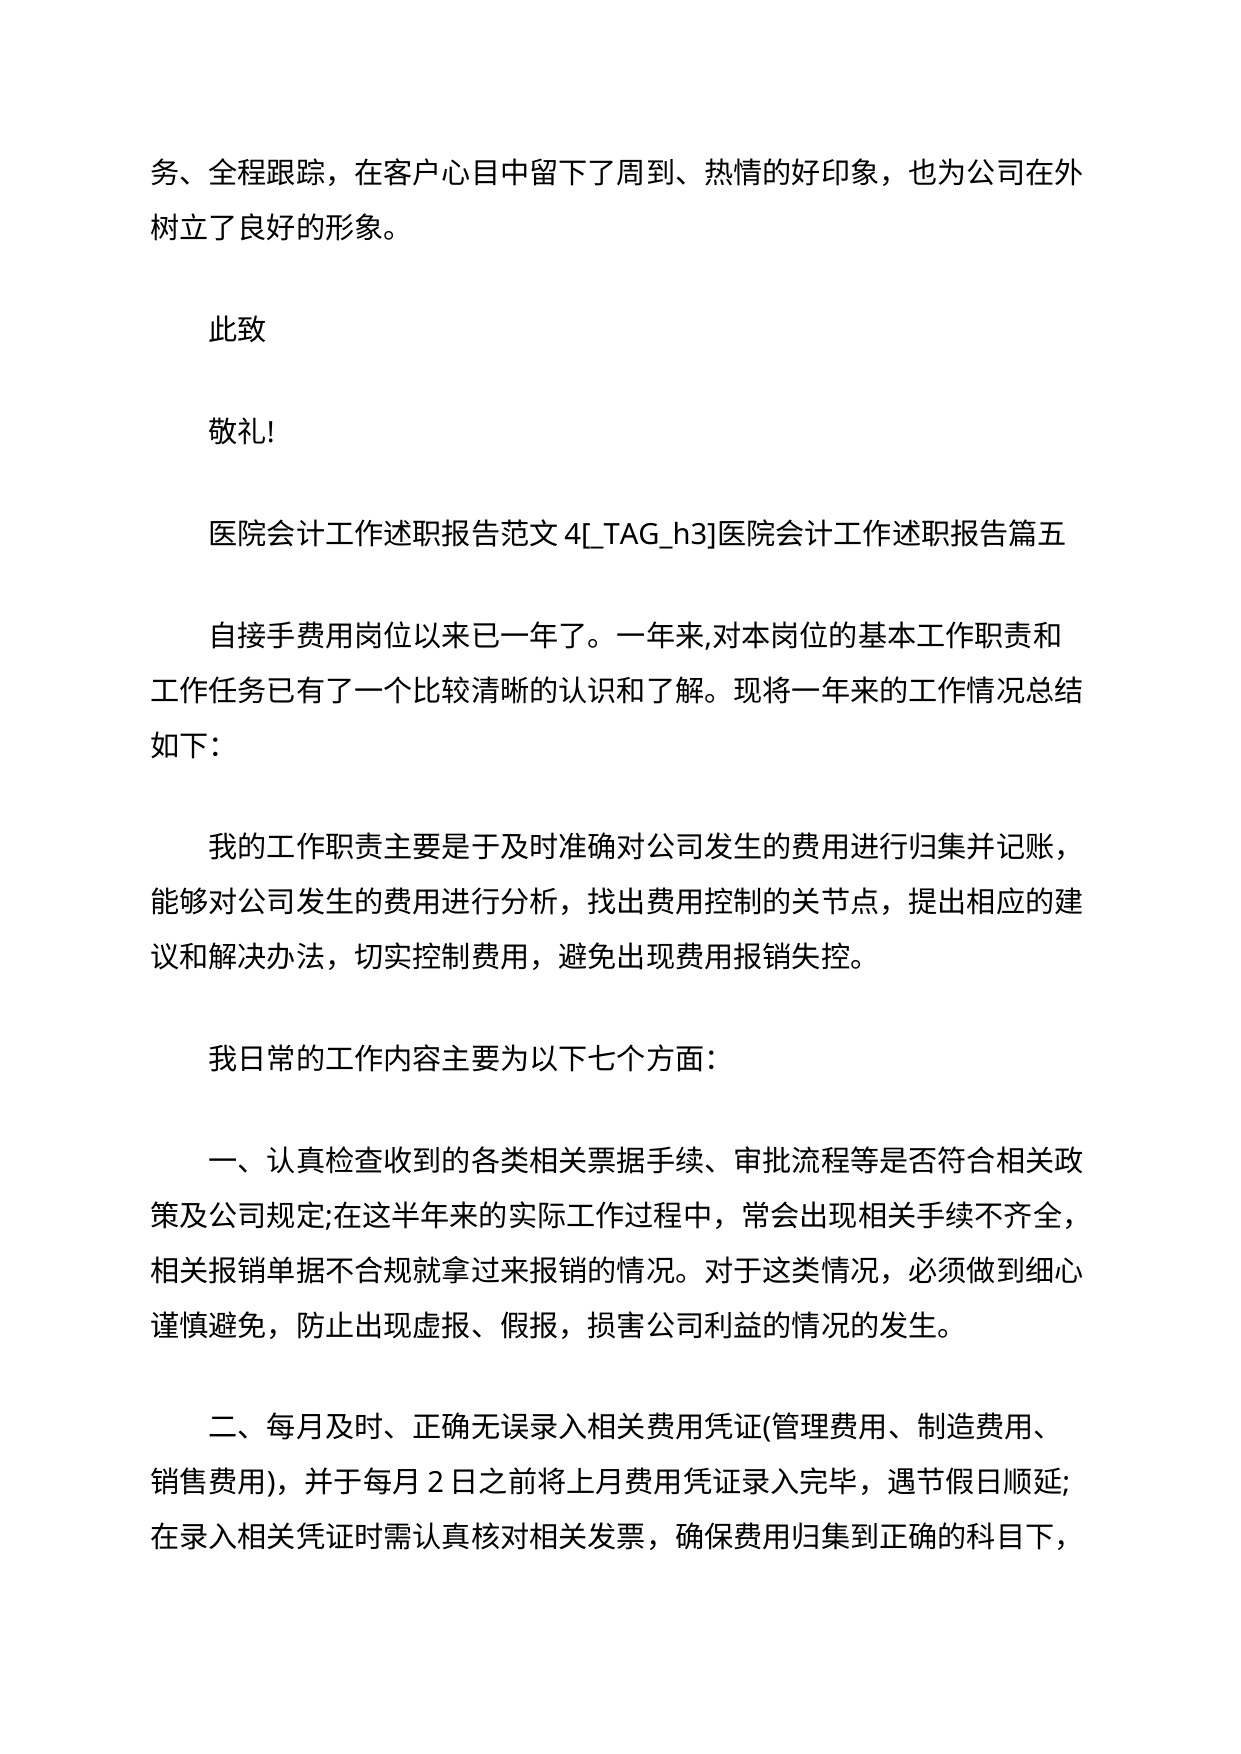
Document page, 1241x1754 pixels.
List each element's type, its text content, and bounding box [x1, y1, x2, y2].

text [150, 150, 1090, 247]
text 我的工作职责主要是于及时准确对公司发生的费用进行归集并记账，能够对公司发生的费用进行分析，找出费用控制的关节点，提出相应的建议和解决办法，切实控制费用，避免出现费用报销失控。 [150, 824, 1090, 976]
text 我日常的工作内容主要为以下七个方面： [150, 1036, 1090, 1078]
text 医院会计工作述职报告范文4[_TAG_h3]医院会计工作述职报告篇五 [150, 510, 1090, 553]
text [150, 1404, 1090, 1556]
text 一、认真检查收到的各类相关票据手续、审批流程等是否符合相关政策及公司规定;在这半年来的实际工作过程中，常会出现相关手续不齐全，相关报销单据不合规就拿过来报销的情况。对于这类情况，必须做到细心谨慎避免，防止出现虚报、假报，损害公司利益的情况的发生。 [150, 1137, 1090, 1344]
text 此致 [150, 307, 1090, 349]
text 敬礼! [150, 408, 1090, 451]
text 自接手费用岗位以来已一年了。一年来,对本岗位的基本工作职责和工作任务已有了一个比较清晰的认识和了解。现将一年来的工作情况总结如下： [150, 612, 1090, 764]
